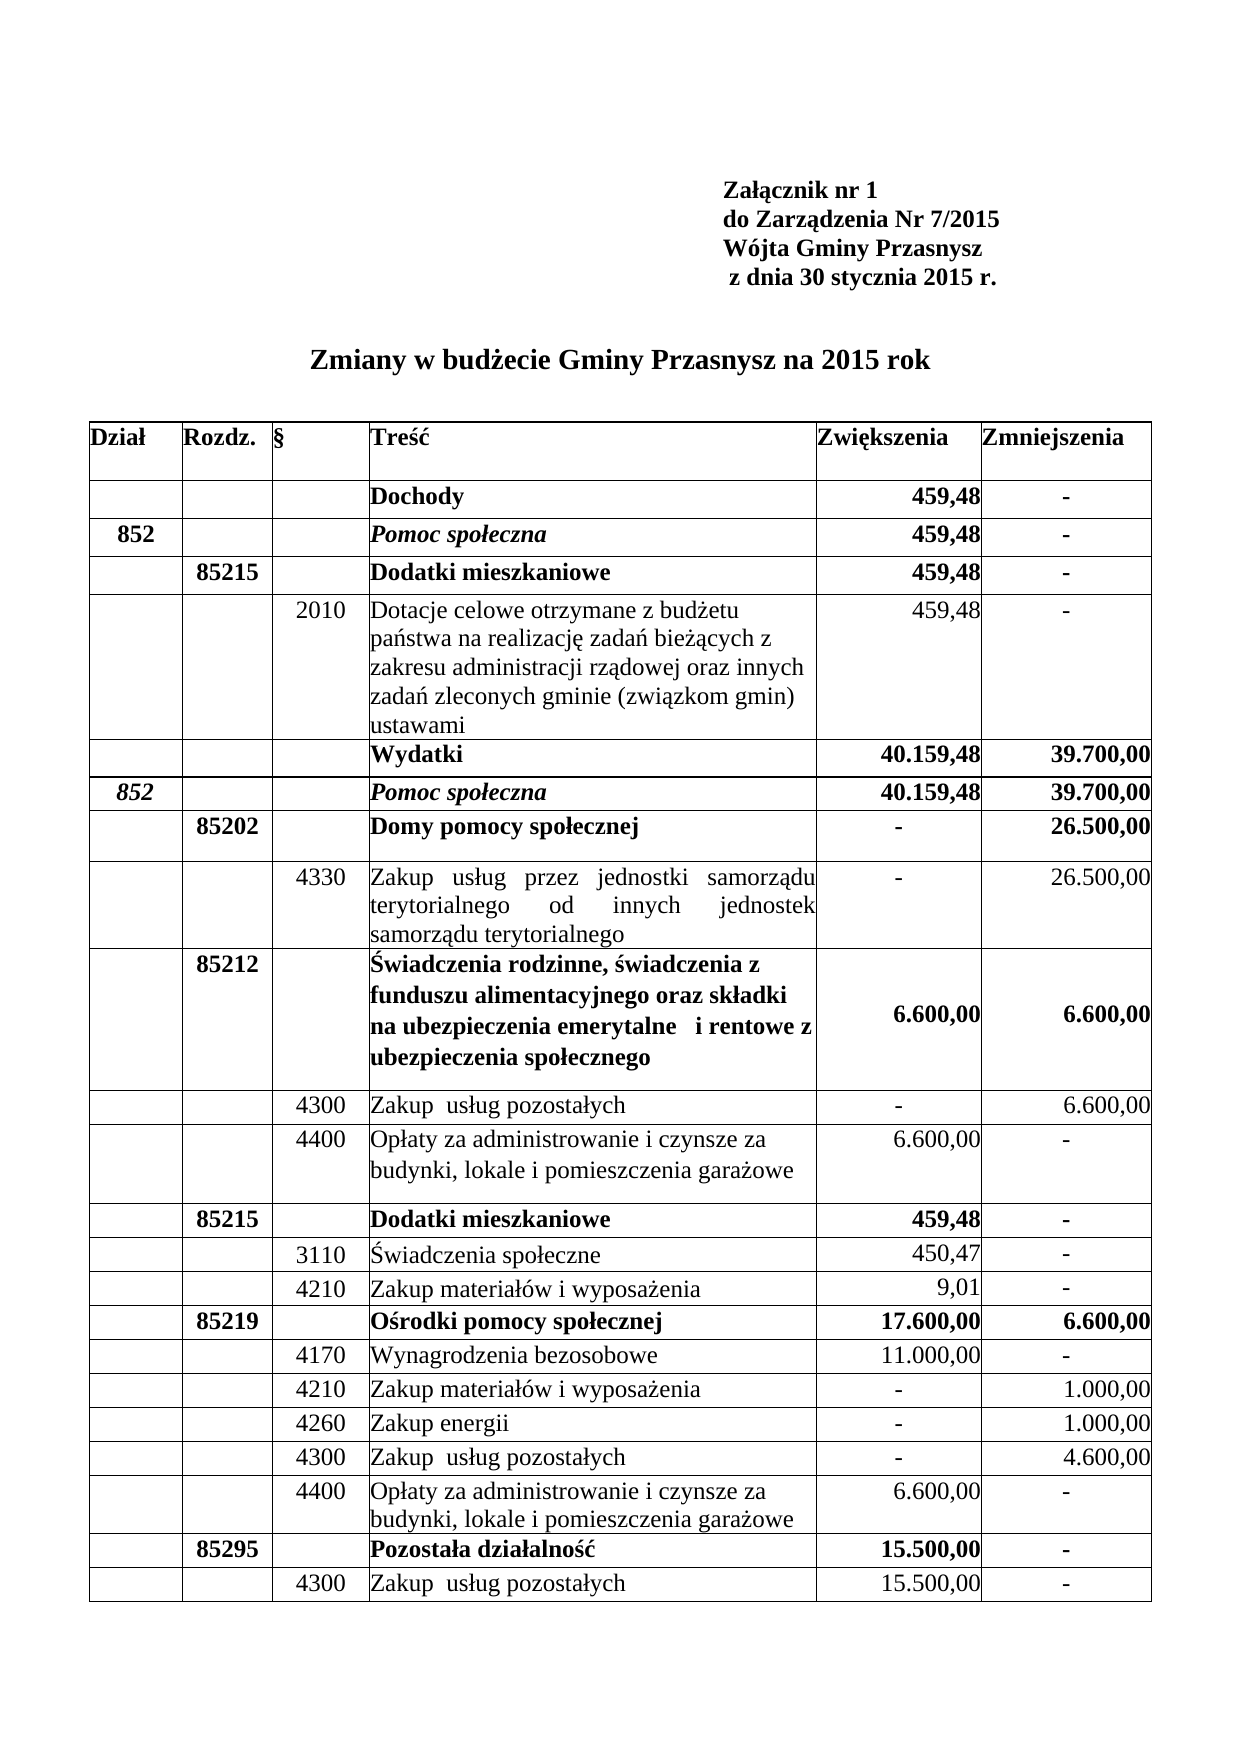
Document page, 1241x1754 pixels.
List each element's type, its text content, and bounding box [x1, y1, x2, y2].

table_cell 4210 [273, 1272, 369, 1305]
table_cell - [982, 1272, 1151, 1305]
table_cell - [982, 1125, 1151, 1203]
table_cell 85219 [183, 1306, 272, 1339]
table_cell 17.600,00 [817, 1306, 981, 1339]
table_cell 85215 [183, 1204, 272, 1237]
table_cell [90, 481, 182, 518]
table_cell 6.600,00 [982, 1091, 1151, 1123]
table_cell 9,01 [817, 1272, 981, 1305]
table_header Zwiększenia [817, 423, 981, 480]
table_cell [90, 1091, 182, 1123]
table_cell Opłaty za administrowanie i czynsze za budynki, lokale i pomieszczenia garażowe [370, 1125, 816, 1203]
table_cell 3110 [273, 1238, 369, 1271]
table_cell Świadczenia społeczne [370, 1238, 816, 1271]
table_cell 26.500,00 [982, 811, 1151, 861]
table_cell Pomoc społeczna [370, 778, 816, 810]
table_cell - [982, 1534, 1151, 1567]
table_cell [90, 1306, 182, 1339]
table_cell [90, 1408, 182, 1441]
table_cell 4300 [273, 1442, 369, 1475]
table_cell [90, 1374, 182, 1407]
table_cell [183, 1238, 272, 1271]
table_cell Zakup usług pozostałych [370, 1442, 816, 1475]
table_cell [90, 595, 182, 738]
table_cell 459,48 [817, 557, 981, 594]
table_cell - [982, 1568, 1151, 1601]
table_cell [273, 811, 369, 861]
table_cell Świadczenia rodzinne, świadczenia z funduszu alimentacyjnego oraz składki na ubezpieczenia emerytalne i rentowe z ubezpieczenia społecznego [370, 949, 816, 1089]
table_cell [90, 1568, 182, 1601]
table_cell 4400 [273, 1476, 369, 1533]
table_cell Pomoc społeczna [370, 519, 816, 556]
table_cell - [817, 1442, 981, 1475]
table_header Dział [90, 423, 182, 480]
table_cell 4260 [273, 1408, 369, 1441]
table_cell - [982, 1204, 1151, 1237]
table_cell 6.600,00 [817, 1125, 981, 1203]
table_cell Dochody [370, 481, 816, 518]
table_cell [183, 1568, 272, 1601]
table_cell 450,47 [817, 1238, 981, 1271]
table_cell [90, 1204, 182, 1237]
table_cell - [982, 481, 1151, 518]
table_cell [90, 1442, 182, 1475]
table_cell [273, 557, 369, 594]
table_cell - [982, 1238, 1151, 1271]
text do Zarządzenia Nr 7/2015 [148, 204, 1093, 233]
table_cell 85212 [183, 949, 272, 1089]
table_cell - [982, 1340, 1151, 1373]
table_cell 39.700,00 [982, 778, 1151, 810]
table_cell 4300 [273, 1091, 369, 1123]
table_cell 4400 [273, 1125, 369, 1203]
table_cell 6.600,00 [817, 949, 981, 1089]
table_cell 85202 [183, 811, 272, 861]
table_cell [273, 519, 369, 556]
table_header Treść [370, 423, 816, 480]
table_cell [90, 1125, 182, 1203]
table_cell 1.000,00 [982, 1374, 1151, 1407]
table_cell Zakup usług pozostałych [370, 1091, 816, 1123]
table_cell Dodatki mieszkaniowe [370, 557, 816, 594]
table_cell [273, 949, 369, 1089]
table_cell - [817, 862, 981, 948]
table_cell 6.600,00 [982, 1306, 1151, 1339]
table_cell Wynagrodzenia bezosobowe [370, 1340, 816, 1373]
table_cell [183, 1442, 272, 1475]
table_cell [183, 519, 272, 556]
table_cell 85295 [183, 1534, 272, 1567]
table_cell Dodatki mieszkaniowe [370, 1204, 816, 1237]
table_cell 459,48 [817, 519, 981, 556]
table_cell [183, 740, 272, 776]
text Załącznik nr 1 [148, 176, 1093, 204]
table_cell [273, 1306, 369, 1339]
table_cell 852 [90, 778, 182, 810]
table_cell Zakup materiałów i wyposażenia [370, 1272, 816, 1305]
table_cell 4210 [273, 1374, 369, 1407]
table_cell Opłaty za administrowanie i czynsze za budynki, lokale i pomieszczenia garażowe [370, 1476, 816, 1533]
table_cell [90, 811, 182, 861]
table_cell 459,48 [817, 595, 981, 738]
table_cell [183, 481, 272, 518]
table_cell [183, 778, 272, 810]
table_cell [273, 481, 369, 518]
text Wójta Gminy Przasnysz [148, 233, 1093, 262]
table_cell [90, 1476, 182, 1533]
table_cell [90, 1534, 182, 1567]
table_cell 4.600,00 [982, 1442, 1151, 1475]
table_cell Domy pomocy społecznej [370, 811, 816, 861]
table_cell - [982, 557, 1151, 594]
table_cell 852 [90, 519, 182, 556]
table_cell Zakup usług pozostałych [370, 1568, 816, 1601]
table_cell - [982, 519, 1151, 556]
table_cell - [982, 595, 1151, 738]
table_cell [183, 1340, 272, 1373]
table_cell [90, 740, 182, 776]
table_cell Zakup materiałów i wyposażenia [370, 1374, 816, 1407]
table_cell - [817, 811, 981, 861]
table_header Rozdz. [183, 423, 272, 480]
table_cell [183, 1272, 272, 1305]
table_cell 40.159,48 [817, 778, 981, 810]
text Zmiany w budżecie Gminy Przasnysz na 2015 rok [148, 342, 1093, 375]
table_cell 459,48 [817, 481, 981, 518]
table_cell - [982, 1476, 1151, 1533]
table_cell [183, 595, 272, 738]
table_cell 40.159,48 [817, 740, 981, 776]
table_cell 2010 [273, 595, 369, 738]
table_cell [183, 1408, 272, 1441]
table_cell [90, 862, 182, 948]
table_cell [183, 1125, 272, 1203]
table_cell [273, 778, 369, 810]
table_cell [273, 740, 369, 776]
table_cell [90, 949, 182, 1089]
table_cell [90, 557, 182, 594]
table_cell 1.000,00 [982, 1408, 1151, 1441]
table_cell [183, 1091, 272, 1123]
table_cell 11.000,00 [817, 1340, 981, 1373]
table_cell [183, 1374, 272, 1407]
table_cell - [817, 1091, 981, 1123]
subtitle z dnia 30 stycznia 2015 r. [148, 262, 1093, 291]
table_cell 6.600,00 [982, 949, 1151, 1089]
table_cell 15.500,00 [817, 1534, 981, 1567]
table_cell 85215 [183, 557, 272, 594]
table_cell Wydatki [370, 740, 816, 776]
table_cell [90, 1272, 182, 1305]
table_cell 39.700,00 [982, 740, 1151, 776]
table_cell - [817, 1408, 981, 1441]
table_cell 26.500,00 [982, 862, 1151, 948]
table_cell Zakup usług przez jednostki samorządu terytorialnego od innych jednostek samorządu terytorialnego [370, 862, 816, 948]
table_cell - [817, 1374, 981, 1407]
table_cell 15.500,00 [817, 1568, 981, 1601]
table_cell 4330 [273, 862, 369, 948]
table_cell [273, 1534, 369, 1567]
table_cell [183, 862, 272, 948]
table_cell [90, 1340, 182, 1373]
table_cell [90, 1238, 182, 1271]
table_header § [273, 423, 369, 480]
table_cell Dotacje celowe otrzymane z budżetu państwa na realizację zadań bieżących z zakresu administracji rządowej oraz innych zadań zleconych gminie (związkom gmin) ustawami [370, 595, 816, 738]
table_cell 6.600,00 [817, 1476, 981, 1533]
table_cell Zakup energii [370, 1408, 816, 1441]
table_cell 459,48 [817, 1204, 981, 1237]
table_cell 4170 [273, 1340, 369, 1373]
table_cell [183, 1476, 272, 1533]
table_header Zmniejszenia [982, 423, 1151, 480]
table_cell Ośrodki pomocy społecznej [370, 1306, 816, 1339]
table_cell [273, 1204, 369, 1237]
table_cell 4300 [273, 1568, 369, 1601]
table_cell Pozostała działalność [370, 1534, 816, 1567]
